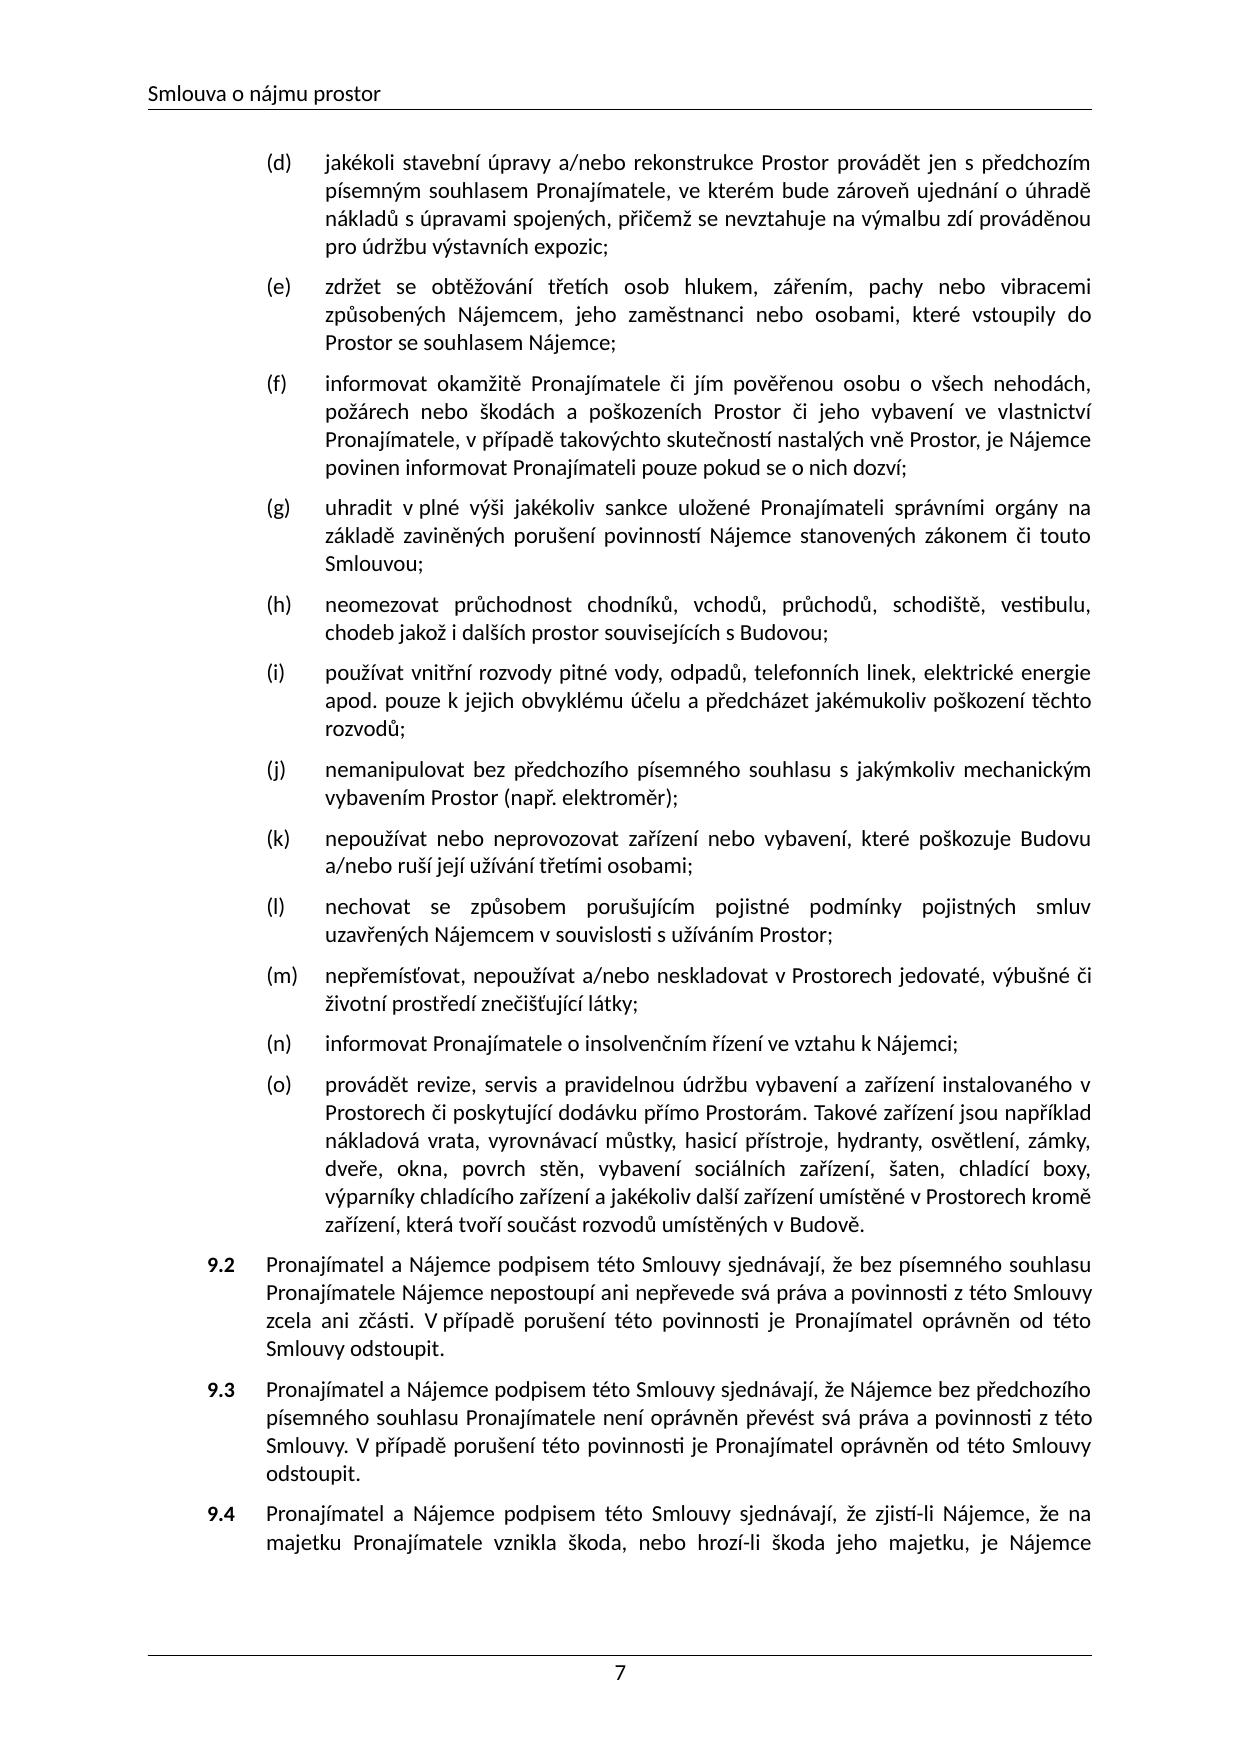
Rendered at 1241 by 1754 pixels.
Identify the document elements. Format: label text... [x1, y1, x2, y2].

text informovat okamžitě Pronajímatele či jím pověřenou osobu o všech nehodách, požárech nebo škodách a poškozeních Prostor či jeho vybavení ve vlastnictví Pronajímatele, v případě takovýchto skutečností nastalých vně Prostor, je Nájemce povinen informovat Pronajímateli pouze pokud se o nich dozví; [266, 369, 1092, 481]
text provádět revize, servis a pravidelnou údržbu vybavení a zařízení instalovaného v Prostorech či poskytující dodávku přímo Prostorám. Takové zařízení jsou například nákladová vrata, vyrovnávací můstky, hasicí přístroje, hydranty, osvětlení, zámky, dveře, okna, povrch stěn, vybavení sociálních zařízení, šaten, chladící boxy, výparníky chladícího zařízení a jakékoliv další zařízení umístěné v Prostorech kromě zařízení, která tvoří součást rozvodů umístěných v Budově. [266, 1070, 1092, 1238]
text zdržet se obtěžování třetích osob hlukem, zářením, pachy nebo vibracemi způsobených Nájemcem, jeho zaměstnanci nebo osobami, které vstoupily do Prostor se souhlasem Nájemce; [266, 272, 1092, 356]
text jakékoli stavební úpravy a/nebo rekonstrukce Prostor provádět jen s předchozím písemným souhlasem Pronajímatele, ve kterém bude zároveň ujednání o úhradě nákladů s úpravami spojených, přičemž se nevztahuje na výmalbu zdí prováděnou pro údržbu výstavních expozic; [266, 148, 1092, 260]
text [207, 1499, 1092, 1556]
text uhradit v plné výši jakékoliv sankce uložené Pronajímateli správními orgány na základě zaviněných porušení povinností Nájemce stanovených zákonem či touto Smlouvou; [266, 493, 1092, 577]
text informovat Pronajímatele o insolvenčním řízení ve vztahu k Nájemci; [266, 1029, 1092, 1057]
text nepřemísťovat, nepoužívat a/nebo neskladovat v Prostorech jedovaté, výbušné či životní prostředí znečišťující látky; [266, 961, 1092, 1017]
text nepoužívat nebo neprovozovat zařízení nebo vybavení, které poškozuje Budovu a/nebo ruší její užívání třetími osobami; [266, 824, 1092, 880]
text neomezovat průchodnost chodníků, vchodů, průchodů, schodiště, vestibulu, chodeb jakož i dalších prostor souvisejících s Budovou; [266, 590, 1092, 646]
text používat vnitřní rozvody pitné vody, odpadů, telefonních linek, elektrické energie apod. pouze k jejich obvyklému účelu a předcházet jakémukoliv poškození těchto rozvodů; [266, 658, 1092, 743]
text Pronajímatel a Nájemce podpisem této Smlouvy sjednávají, že Nájemce bez předchozího písemného souhlasu Pronajímatele není oprávněn převést svá práva a povinnosti z této Smlouvy. V případě porušení této povinnosti je Pronajímatel oprávněn od této Smlouvy odstoupit. [207, 1375, 1092, 1487]
text nemanipulovat bez předchozího písemného souhlasu s jakýmkoliv mechanickým vybavením Prostor (např. elektroměr); [266, 755, 1092, 811]
text nechovat se způsobem porušujícím pojistné podmínky pojistných smluv uzavřených Nájemcem v souvislosti s užíváním Prostor; [266, 892, 1092, 948]
text Pronajímatel a Nájemce podpisem této Smlouvy sjednávají, že bez písemného souhlasu Pronajímatele Nájemce nepostoupí ani nepřevede svá práva a povinnosti z této Smlouvy zcela ani zčásti. V případě porušení této povinnosti je Pronajímatel oprávněn od této Smlouvy odstoupit. [207, 1250, 1092, 1362]
